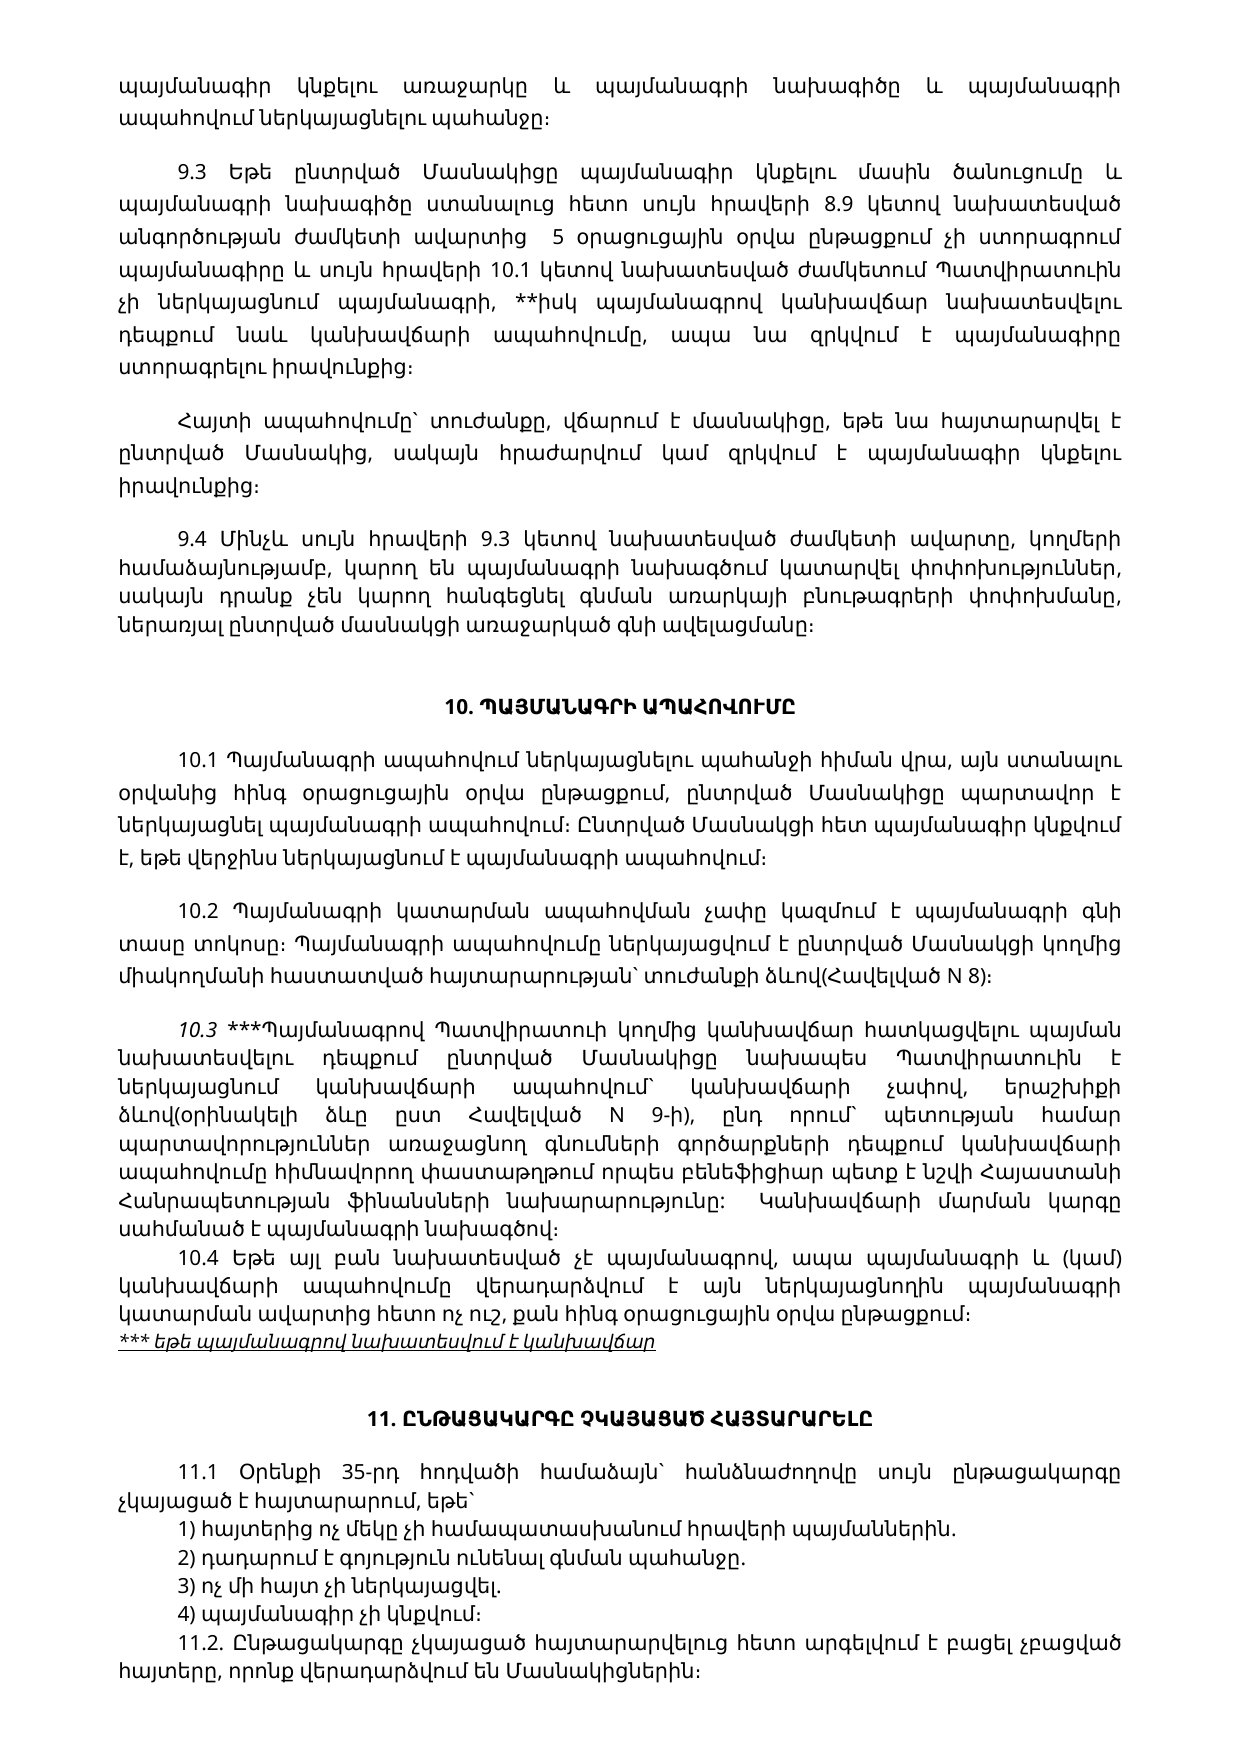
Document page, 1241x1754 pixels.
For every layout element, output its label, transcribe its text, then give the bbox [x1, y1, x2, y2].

text 11. ԸՆԹԱՑԱԿԱՐԳԸ ՉԿԱՅԱՑԱԾ ՀԱՅՏԱՐԱՐԵԼԸ [118, 1404, 1122, 1432]
text 1) հայտերից ոչ մեկը չի համապատասխանում հրավերի պայմաններին. [118, 1514, 1122, 1543]
text 11.2. Ընթացակարգը չկայացած հայտարարվելուց հետո արգելվում է բացել չբացված հայտերը, որոնք վերադարձվում են Մասնակիցներին։ [118, 1628, 1122, 1685]
text Հայտի ապահովումը` տուժանքը, վճարում է մասնակիցը, եթե նա հայտարարվել է ընտրված Մասնակից, սակայն հրաժարվում կամ զրկվում է պայմանագիր կնքելու իրավունքից։ [118, 406, 1122, 499]
text *** եթե պայմանագրով նախատեսվում է կանխավճար [118, 1328, 1123, 1353]
text 9.4 Մինչև սույն հրավերի 9.3 կետով նախատեսված ժամկետի ավարտը, կողմերի համաձայնությամբ, կարող են պայմանագրի նախագծում կատարվել փոփոխություններ, սակայն դրանք չեն կարող հանգեցնել գնման առարկայի բնութագրերի փոփոխմանը, ներառյալ ընտրված մասնակցի առաջարկած գնի ավելացմանը։ [118, 524, 1122, 638]
text 10.4 Եթե այլ բան նախատեսված չէ պայմանագրով, ապա պայմանագրի և (կամ) կանխավճարի ապահովումը վերադարձվում է այն ներկայացնողին պայմանագրի կատարման ավարտից հետո ոչ ուշ, քան հինգ օրացուցային օրվա ընթացքում։ [118, 1243, 1122, 1328]
text 11.1 Օրենքի 35-րդ հոդվածի համաձայն` հանձնաժողովը սույն ընթացակարգը չկայացած է հայտարարում, եթե` [118, 1457, 1122, 1514]
text 10.3 ***Պայմանագրով Պատվիրատուի կողմից կանխավճար հատկացվելու պայման նախատեսվելու դեպքում ընտրված Մասնակիցը նախապես Պատվիրատուին է ներկայացնում կանխավճարի ապահովում` կանխավճարի չափով, երաշխիքի ձևով(օրինակելի ձևը ըստ Հավելված N 9-ի), ընդ որում` պետության համար պարտավորություններ առաջացնող գնումների գործարքների դեպքում կանխավճարի ապահովումը հիմնավորող փաստաթղթում որպես բենեֆիցիար պետք է նշվի Հայաստանի Հանրապետության ֆինանսների նախարարությունը: Կանխավճարի մարման կարգը սահմանած է պայմանագրի նախագծով։ [118, 1015, 1122, 1243]
text 10.1 Պայմանագրի ապահովում ներկայացնելու պահանջի հիման վրա, այն ստանալու օրվանից հինգ օրացուցային օրվա ընթացքում, ընտրված Մասնակիցը պարտավոր է ներկայացնել պայմանագրի ապահովում։ Ընտրված Մասնակցի հետ պայմանագիր կնքվում է, եթե վերջինս ներկայացնում է պայմանագրի ապահովում։ [118, 745, 1122, 871]
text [118, 71, 1122, 132]
text 3) ոչ մի հայտ չի ներկայացվել. [118, 1571, 1122, 1599]
text 4) պայմանագիր չի կնքվում։ [118, 1599, 1122, 1628]
text 9.3 Եթե ընտրված Մասնակիցը պայմանագիր կնքելու մասին ծանուցումը և պայմանագրի նախագիծը ստանալուց հետո սույն հրավերի 8.9 կետով նախատեսված անգործության ժամկետի ավարտից 5 օրացուցային օրվա ընթացքում չի ստորագրում պայմանագիրը և սույն հրավերի 10.1 կետով նախատեսված ժամկետում Պատվիրատուին չի ներկայացնում պայմանագրի, **իսկ պայմանագրով կանխավճար նախատեսվելու դեպքում նաև կանխավճարի ապահովումը, ապա նա զրկվում է պայմանագիրը ստորագրելու իրավունքից։ [118, 157, 1122, 381]
text 10.2 Պայմանագրի կատարման ապահովման չափը կազմում է պայմանագրի գնի տասը տոկոսը։ Պայմանագրի ապահովումը ներկայացվում է ընտրված Մասնակցի կողմից միակողմանի հաստատված հայտարարության` տուժանքի ձևով(Հավելված N 8)։ [118, 896, 1122, 990]
text 10. ՊԱՅՄԱՆԱԳՐԻ ԱՊԱՀՈՎՈՒՄԸ [118, 692, 1122, 720]
text 2) դադարում է գոյություն ունենալ գնման պահանջը. [118, 1543, 1122, 1571]
